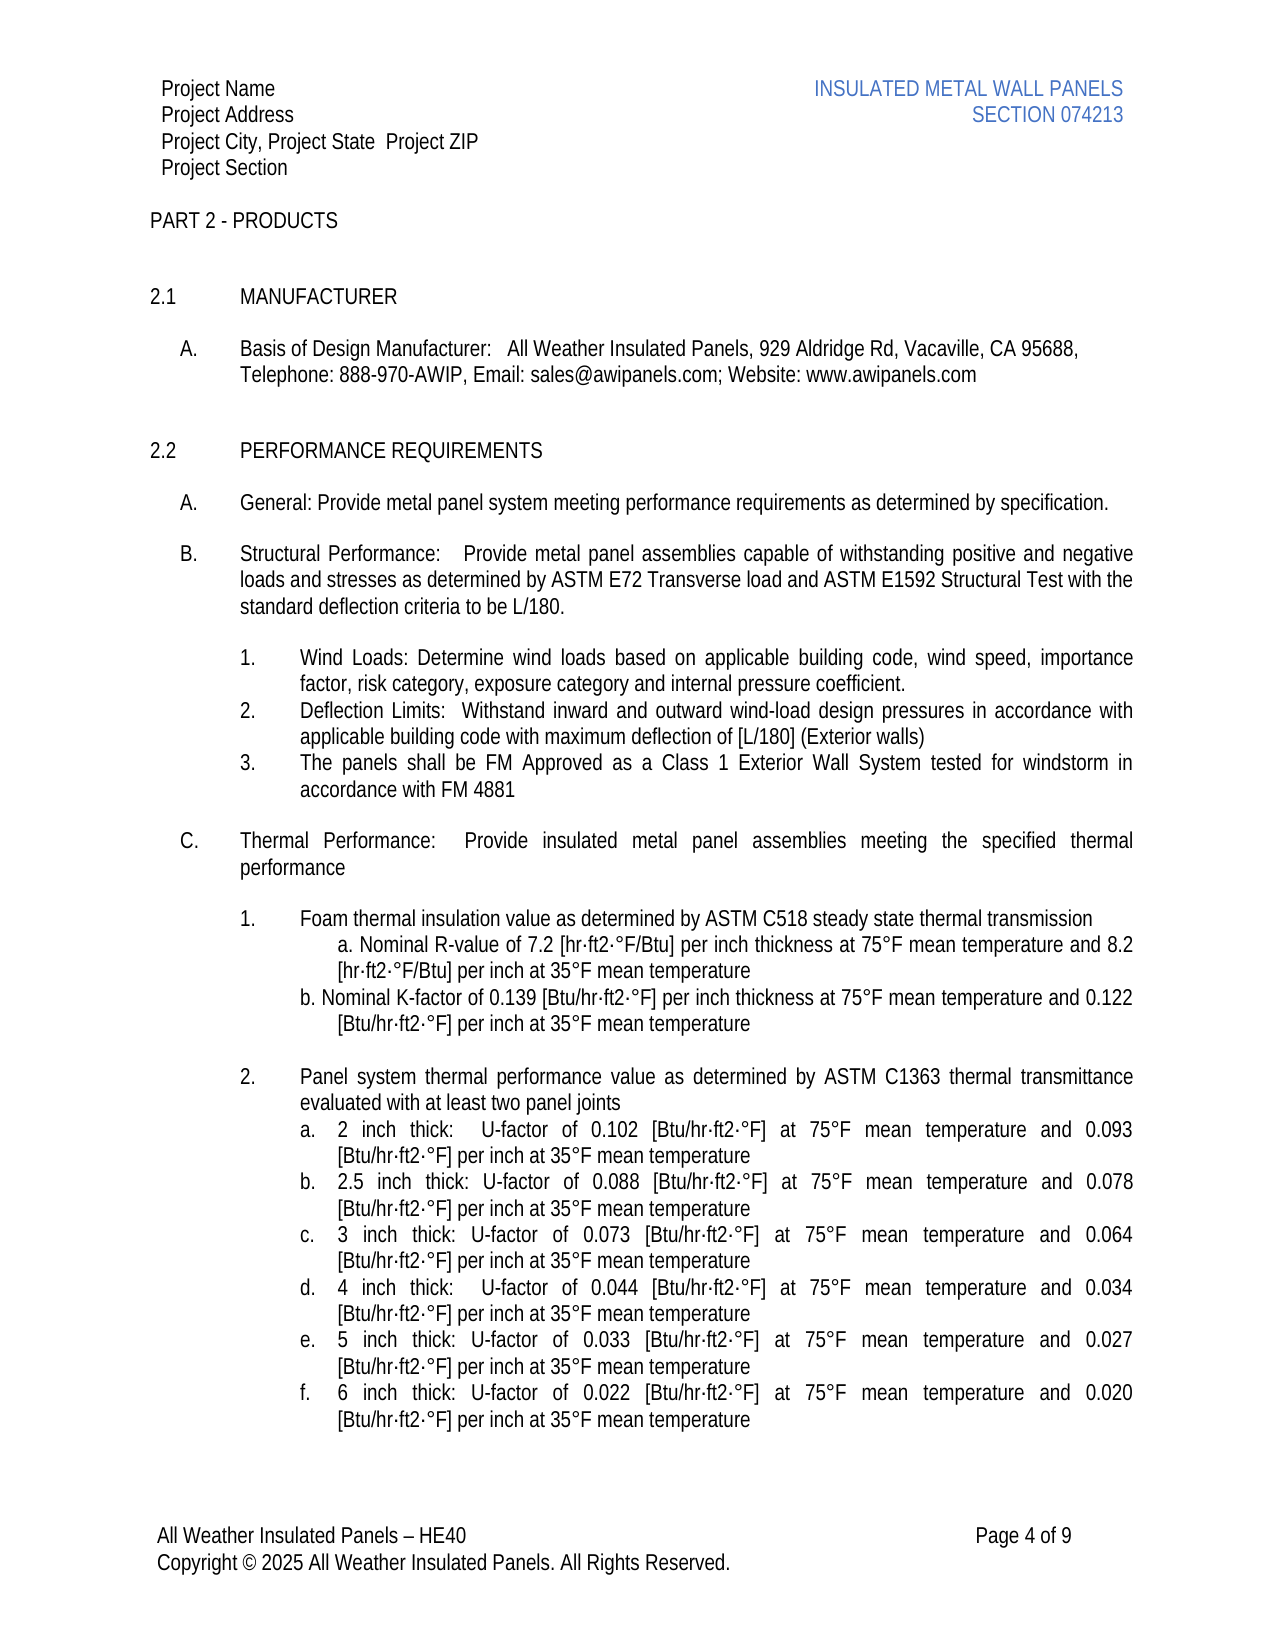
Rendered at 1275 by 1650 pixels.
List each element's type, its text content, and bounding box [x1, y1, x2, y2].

text Deflection Limits: Withstand inward and outward wind-load design pressures in accordance with applicable building code with maximum deflection of [L/180] (Exterior walls) [240, 697, 1134, 749]
list 4 inch thick: U-factor of 0.044 [Btu/hr·ft2·°F] at 75°F mean temperature and 0.034 [Btu/hr·ft2·°F] per inch at 35°F mean temperature [300, 1274, 1134, 1326]
text Manufacturer [150, 283, 1134, 309]
list 6 inch thick: U-factor of 0.022 [Btu/hr·ft2·°F] at 75°F mean temperature and 0.020 [Btu/hr·ft2·°F] per inch at 35°F mean temperature [300, 1379, 1134, 1432]
text Thermal Performance: Provide insulated metal panel assemblies meeting the specified thermal performance [180, 827, 1134, 880]
text Performance requirements [150, 437, 1134, 463]
text General: Provide metal panel system meeting performance requirements as determined by specification. [180, 488, 1134, 515]
list 3 inch thick: U-factor of 0.073 [Btu/hr·ft2·°F] at 75°F mean temperature and 0.064 [Btu/hr·ft2·°F] per inch at 35°F mean temperature [300, 1221, 1134, 1274]
list b. Nominal K-factor of 0.139 [Btu/hr·ft2·°F] per inch thickness at 75°F mean temperature and 0.122 [Btu/hr·ft2·°F] per inch at 35°F mean temperature [300, 984, 1134, 1037]
text PRODUCTS [150, 207, 1134, 233]
list 5 inch thick: U-factor of 0.033 [Btu/hr·ft2·°F] at 75°F mean temperature and 0.027 [Btu/hr·ft2·°F] per inch at 35°F mean temperature [300, 1326, 1134, 1379]
text Structural Performance: Provide metal panel assemblies capable of withstanding positive and negative loads and stresses as determined by ASTM E72 Transverse load and ASTM E1592 Structural Test with the standard deflection criteria to be L/180. [180, 540, 1134, 619]
list 2 inch thick: U-factor of 0.102 [Btu/hr·ft2·°F] at 75°F mean temperature and 0.093 [Btu/hr·ft2·°F] per inch at 35°F mean temperature [300, 1116, 1134, 1168]
text The panels shall be FM Approved as a Class 1 Exterior Wall System tested for windstorm in accordance with FM 4881 [240, 749, 1134, 802]
list 2.5 inch thick: U-factor of 0.088 [Btu/hr·ft2·°F] at 75°F mean temperature and 0.078 [Btu/hr·ft2·°F] per inch at 35°F mean temperature [300, 1168, 1134, 1221]
list a. Nominal R-value of 7.2 [hr·ft2·°F/Btu] per inch thickness at 75°F mean temperature and 8.2 [hr·ft2·°F/Btu] per inch at 35°F mean temperature [277, 931, 1134, 984]
text Basis of Design Manufacturer: All Weather Insulated Panels, 929 Aldridge Rd, Vacaville, CA 95688, Telephone: 888-970-AWIP, Email: sales@awipanels.com; Website: www.awipanels.com [180, 334, 1134, 387]
text Panel system thermal performance value as determined by ASTM C1363 thermal transmittance evaluated with at least two panel joints [240, 1063, 1134, 1116]
text Foam thermal insulation value as determined by ASTM C518 steady state thermal transmission [240, 905, 1134, 931]
text Wind Loads: Determine wind loads based on applicable building code, wind speed, importance factor, risk category, exposure category and internal pressure coefficient. [240, 644, 1134, 697]
